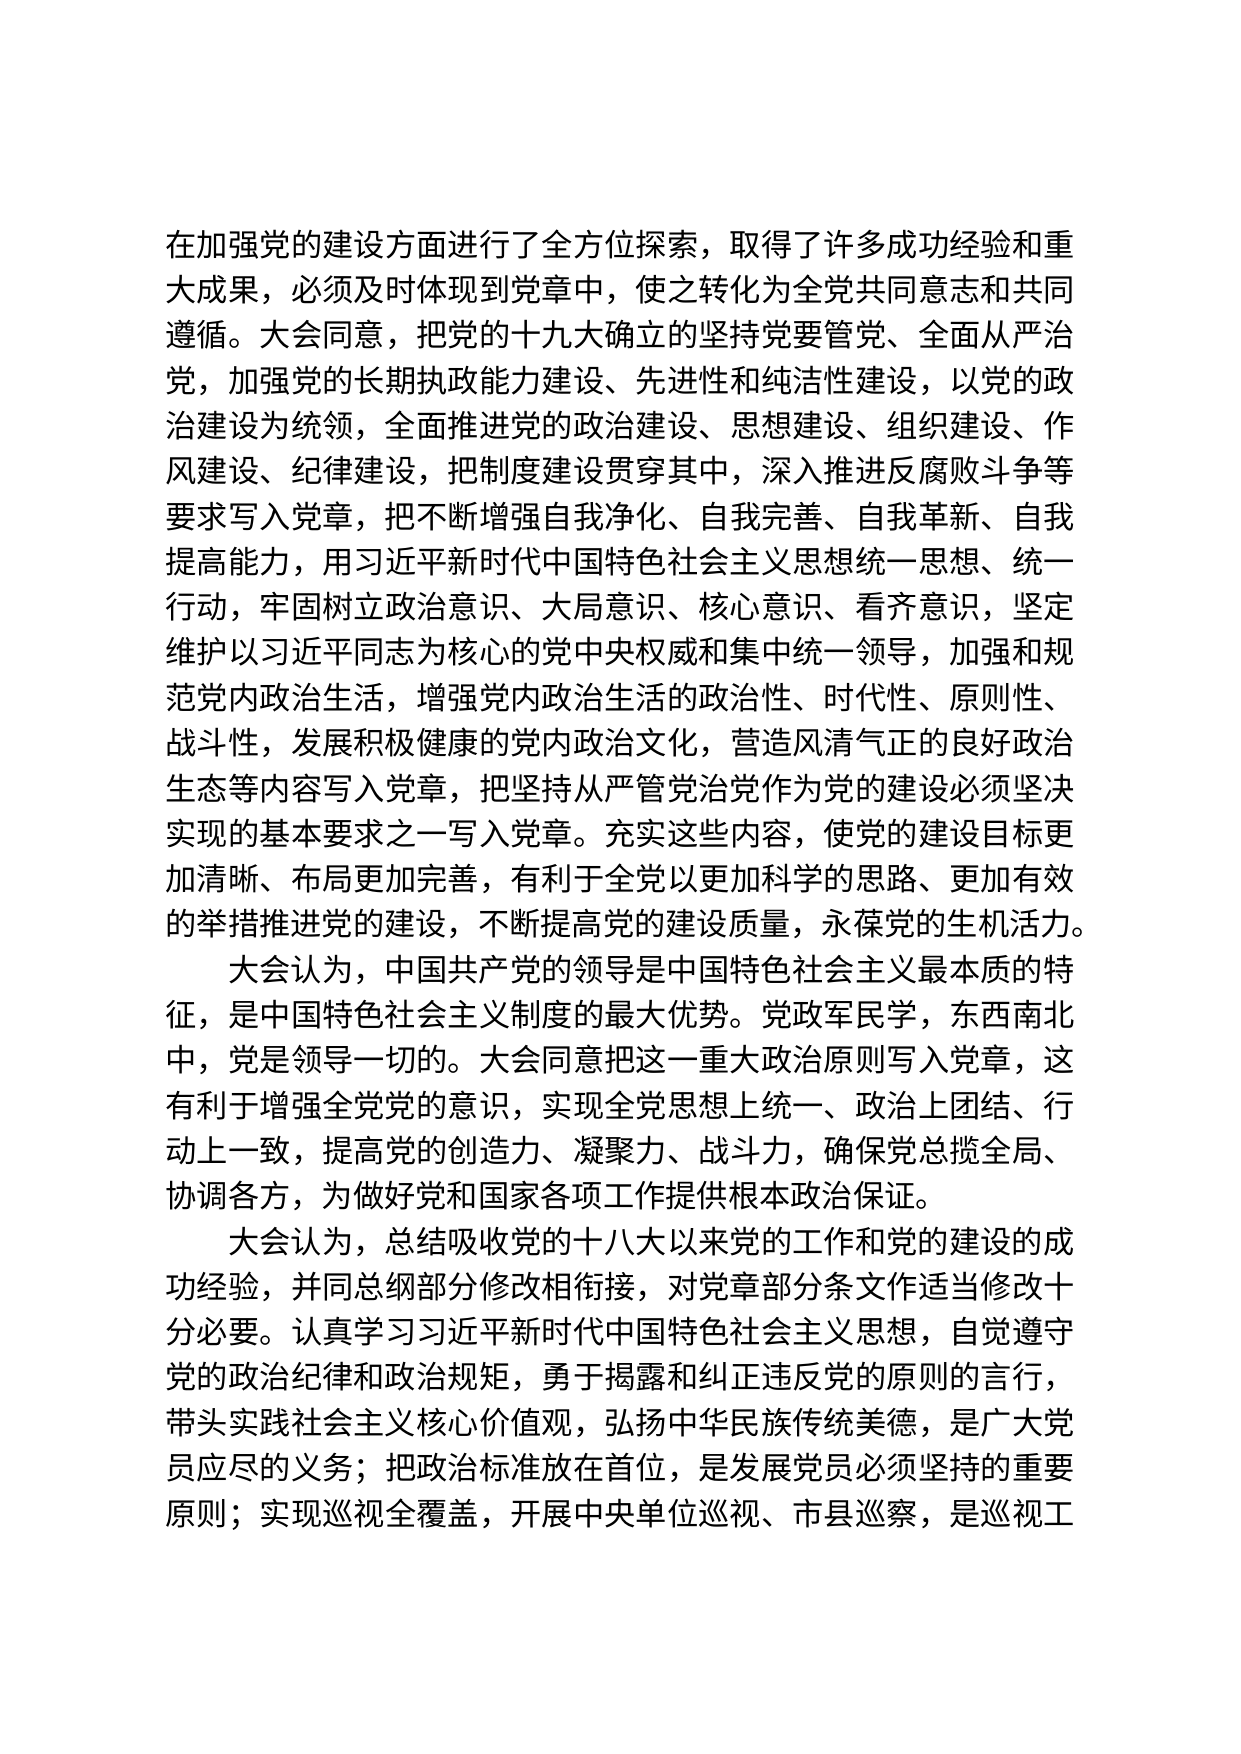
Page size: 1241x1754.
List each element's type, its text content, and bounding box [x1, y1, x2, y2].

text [165, 220, 1075, 945]
text 大会认为，中国共产党的领导是中国特色社会主义最本质的特征，是中国特色社会主义制度的最大优势。党政军民学，东西南北中，党是领导一切的。大会同意把这一重大政治原则写入党章，这有利于增强全党党的意识，实现全党思想上统一、政治上团结、行动上一致，提高党的创造力、凝聚力、战斗力，确保党总揽全局、协调各方，为做好党和国家各项工作提供根本政治保证。 [165, 945, 1075, 1217]
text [165, 1217, 1075, 1534]
